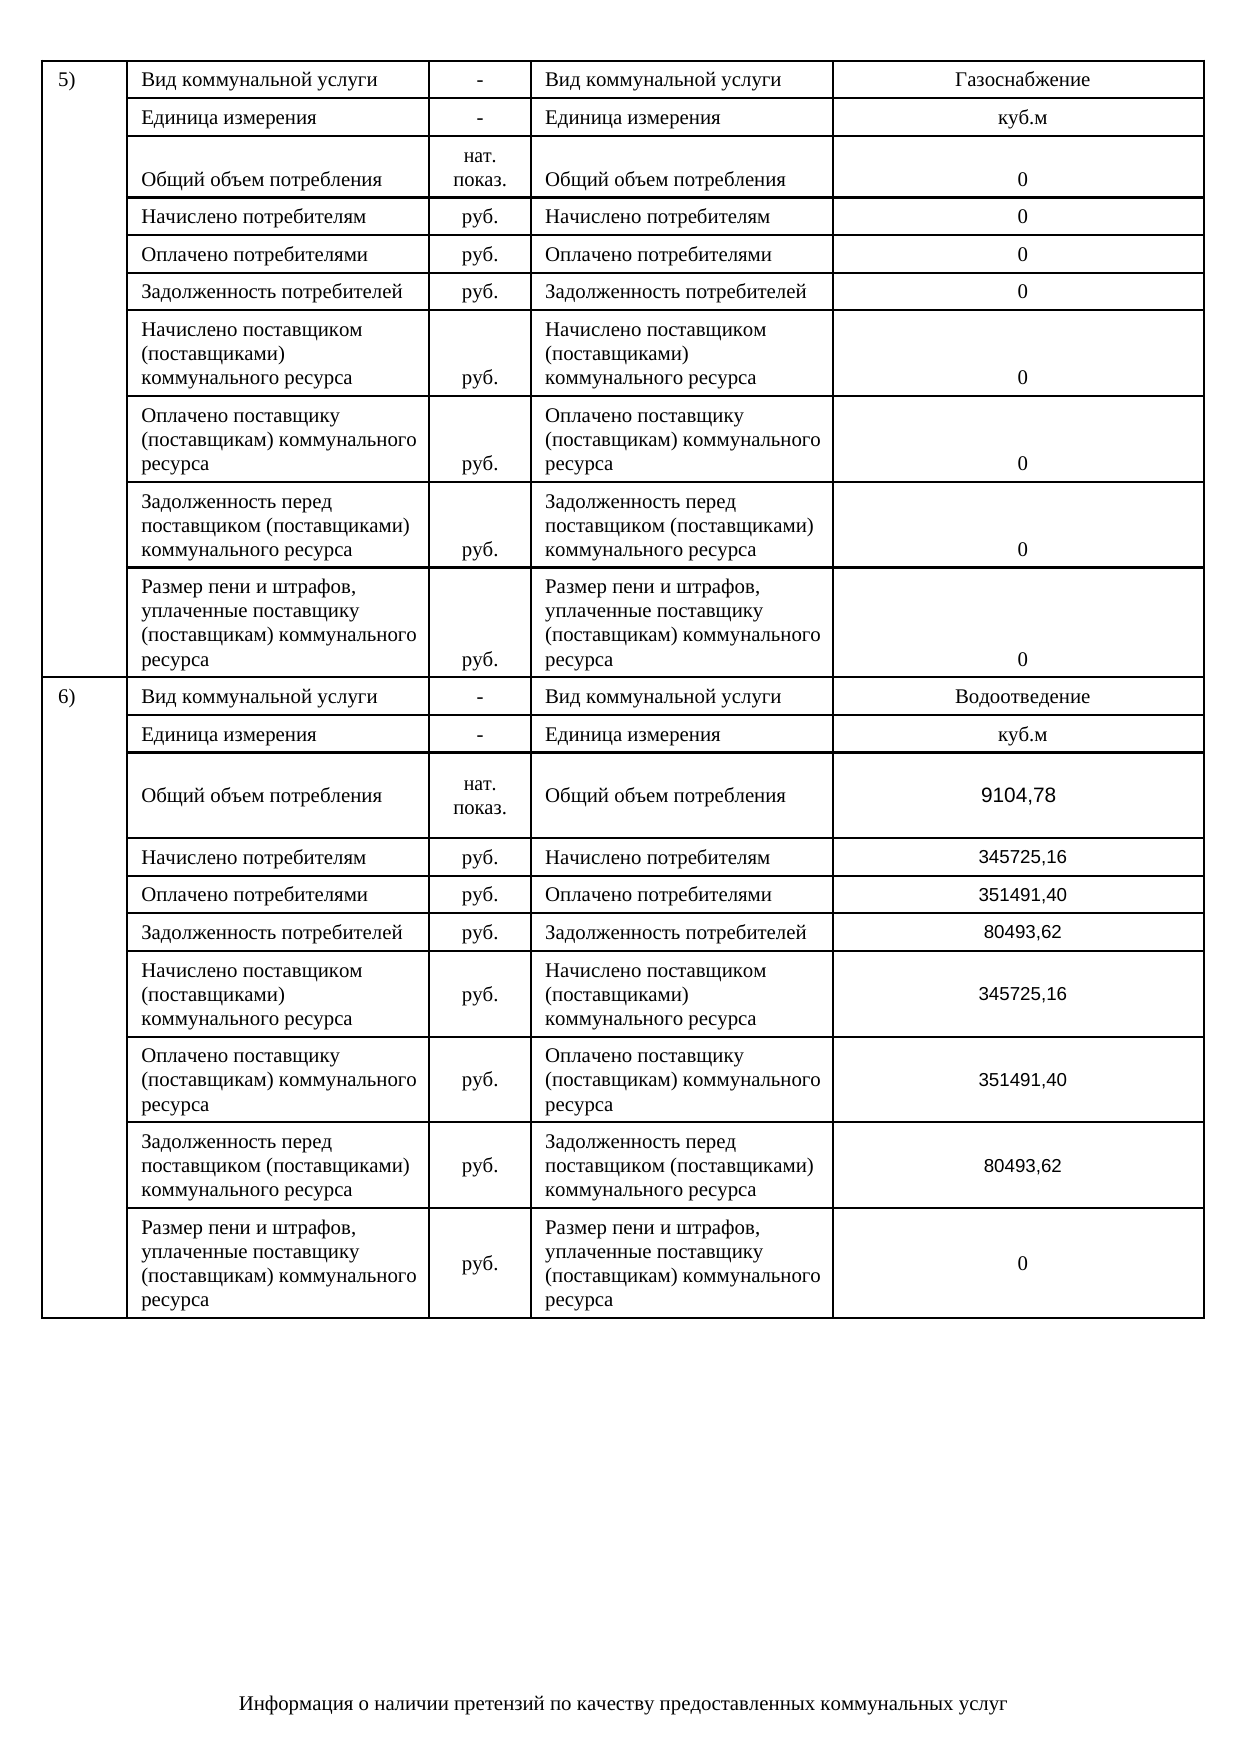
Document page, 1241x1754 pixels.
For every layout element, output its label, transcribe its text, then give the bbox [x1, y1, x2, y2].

table_cell Оплачено потребителями [128, 877, 428, 912]
table_cell Задолженность перед поставщиком (поставщиками) коммунального ресурса [532, 483, 832, 566]
table_cell - [430, 716, 530, 751]
table_cell 0 [834, 311, 1203, 395]
table_cell Задолженность перед поставщиком (поставщиками) коммунального ресурса [128, 483, 428, 566]
table_cell руб. [430, 236, 530, 272]
table_cell 345725,16 [834, 952, 1203, 1036]
table_cell Начислено потребителям [128, 839, 428, 874]
table_cell 0 [834, 199, 1203, 234]
table_cell 0 [834, 569, 1203, 676]
text Информация о наличии претензий по качеству предоставленных коммунальных услуг [42, 1694, 1205, 1715]
table_cell Единица измерения [532, 99, 832, 135]
table_cell 80493,62 [834, 1123, 1203, 1207]
table_cell Водоотведение [834, 678, 1203, 714]
table_cell Оплачено поставщику (поставщикам) коммунального ресурса [532, 1038, 832, 1121]
table_header Вид коммунальной услуги [532, 62, 832, 97]
table_cell Вид коммунальной услуги [532, 678, 832, 714]
table_cell руб. [430, 569, 530, 676]
table_cell 0 [834, 274, 1203, 309]
table_cell 9104,78 [834, 754, 1203, 837]
table_cell Задолженность перед поставщиком (поставщиками) коммунального ресурса [128, 1123, 428, 1207]
table_cell Размер пени и штрафов, уплаченные поставщику (поставщикам) коммунального ресурса [532, 1209, 832, 1317]
table_cell Единица измерения [128, 716, 428, 751]
table_cell руб. [430, 952, 530, 1036]
table_cell Задолженность потребителей [532, 274, 832, 309]
table_cell Начислено потребителям [532, 839, 832, 874]
table_cell Оплачено поставщику (поставщикам) коммунального ресурса [128, 397, 428, 481]
table_cell 0 [834, 397, 1203, 481]
table_cell - [430, 678, 530, 714]
table_cell Задолженность потребителей [532, 914, 832, 950]
table_cell Оплачено поставщику (поставщикам) коммунального ресурса [532, 397, 832, 481]
table_cell Оплачено потребителями [532, 877, 832, 912]
table_cell Общий объем потребления [128, 754, 428, 837]
table_cell Начислено поставщиком (поставщиками) коммунального ресурса [532, 311, 832, 395]
table_cell 0 [834, 483, 1203, 566]
table_cell руб. [430, 311, 530, 395]
table_cell Задолженность перед поставщиком (поставщиками) коммунального ресурса [532, 1123, 832, 1207]
table_cell Начислено потребителям [532, 199, 832, 234]
table_cell руб. [430, 1209, 530, 1317]
table_cell Задолженность потребителей [128, 274, 428, 309]
table_cell 0 [834, 236, 1203, 272]
table_cell руб. [430, 877, 530, 912]
table_cell Оплачено потребителями [532, 236, 832, 272]
table_cell 0 [834, 137, 1203, 196]
table_cell - [430, 99, 530, 135]
table_cell Общий объем потребления [128, 137, 428, 196]
table_cell руб. [430, 1038, 530, 1121]
table_cell руб. [430, 199, 530, 234]
table_header 5) [43, 62, 126, 676]
table_header - [430, 62, 530, 97]
table_cell Оплачено поставщику (поставщикам) коммунального ресурса [128, 1038, 428, 1121]
table_cell руб. [430, 839, 530, 874]
table_cell Единица измерения [128, 99, 428, 135]
table_cell куб.м [834, 716, 1203, 751]
table_cell руб. [430, 274, 530, 309]
table_cell Размер пени и штрафов, уплаченные поставщику (поставщикам) коммунального ресурса [532, 569, 832, 676]
table_cell Единица измерения [532, 716, 832, 751]
table_cell 6) [43, 678, 126, 1317]
table_cell Начислено поставщиком (поставщиками) коммунального ресурса [532, 952, 832, 1036]
table_cell 351491,40 [834, 1038, 1203, 1121]
table_cell Общий объем потребления [532, 754, 832, 837]
table_cell Начислено поставщиком (поставщиками) коммунального ресурса [128, 952, 428, 1036]
table_cell Начислено поставщиком (поставщиками) коммунального ресурса [128, 311, 428, 395]
table_cell руб. [430, 483, 530, 566]
table_cell руб. [430, 397, 530, 481]
table_header Вид коммунальной услуги [128, 62, 428, 97]
table_cell 80493,62 [834, 914, 1203, 950]
table_cell Размер пени и штрафов, уплаченные поставщику (поставщикам) коммунального ресурса [128, 569, 428, 676]
table_cell 345725,16 [834, 839, 1203, 874]
table_cell нат. показ. [430, 137, 530, 196]
table_cell Общий объем потребления [532, 137, 832, 196]
table_cell куб.м [834, 99, 1203, 135]
table_cell Задолженность потребителей [128, 914, 428, 950]
table_cell 351491,40 [834, 877, 1203, 912]
table_cell Вид коммунальной услуги [128, 678, 428, 714]
table_cell 0 [834, 1209, 1203, 1317]
table_cell Оплачено потребителями [128, 236, 428, 272]
table_cell руб. [430, 1123, 530, 1207]
table_cell Начислено потребителям [128, 199, 428, 234]
table_header Газоснабжение [834, 62, 1203, 97]
table_cell нат. показ. [430, 754, 530, 837]
table_cell руб. [430, 914, 530, 950]
table_cell Размер пени и штрафов, уплаченные поставщику (поставщикам) коммунального ресурса [128, 1209, 428, 1317]
